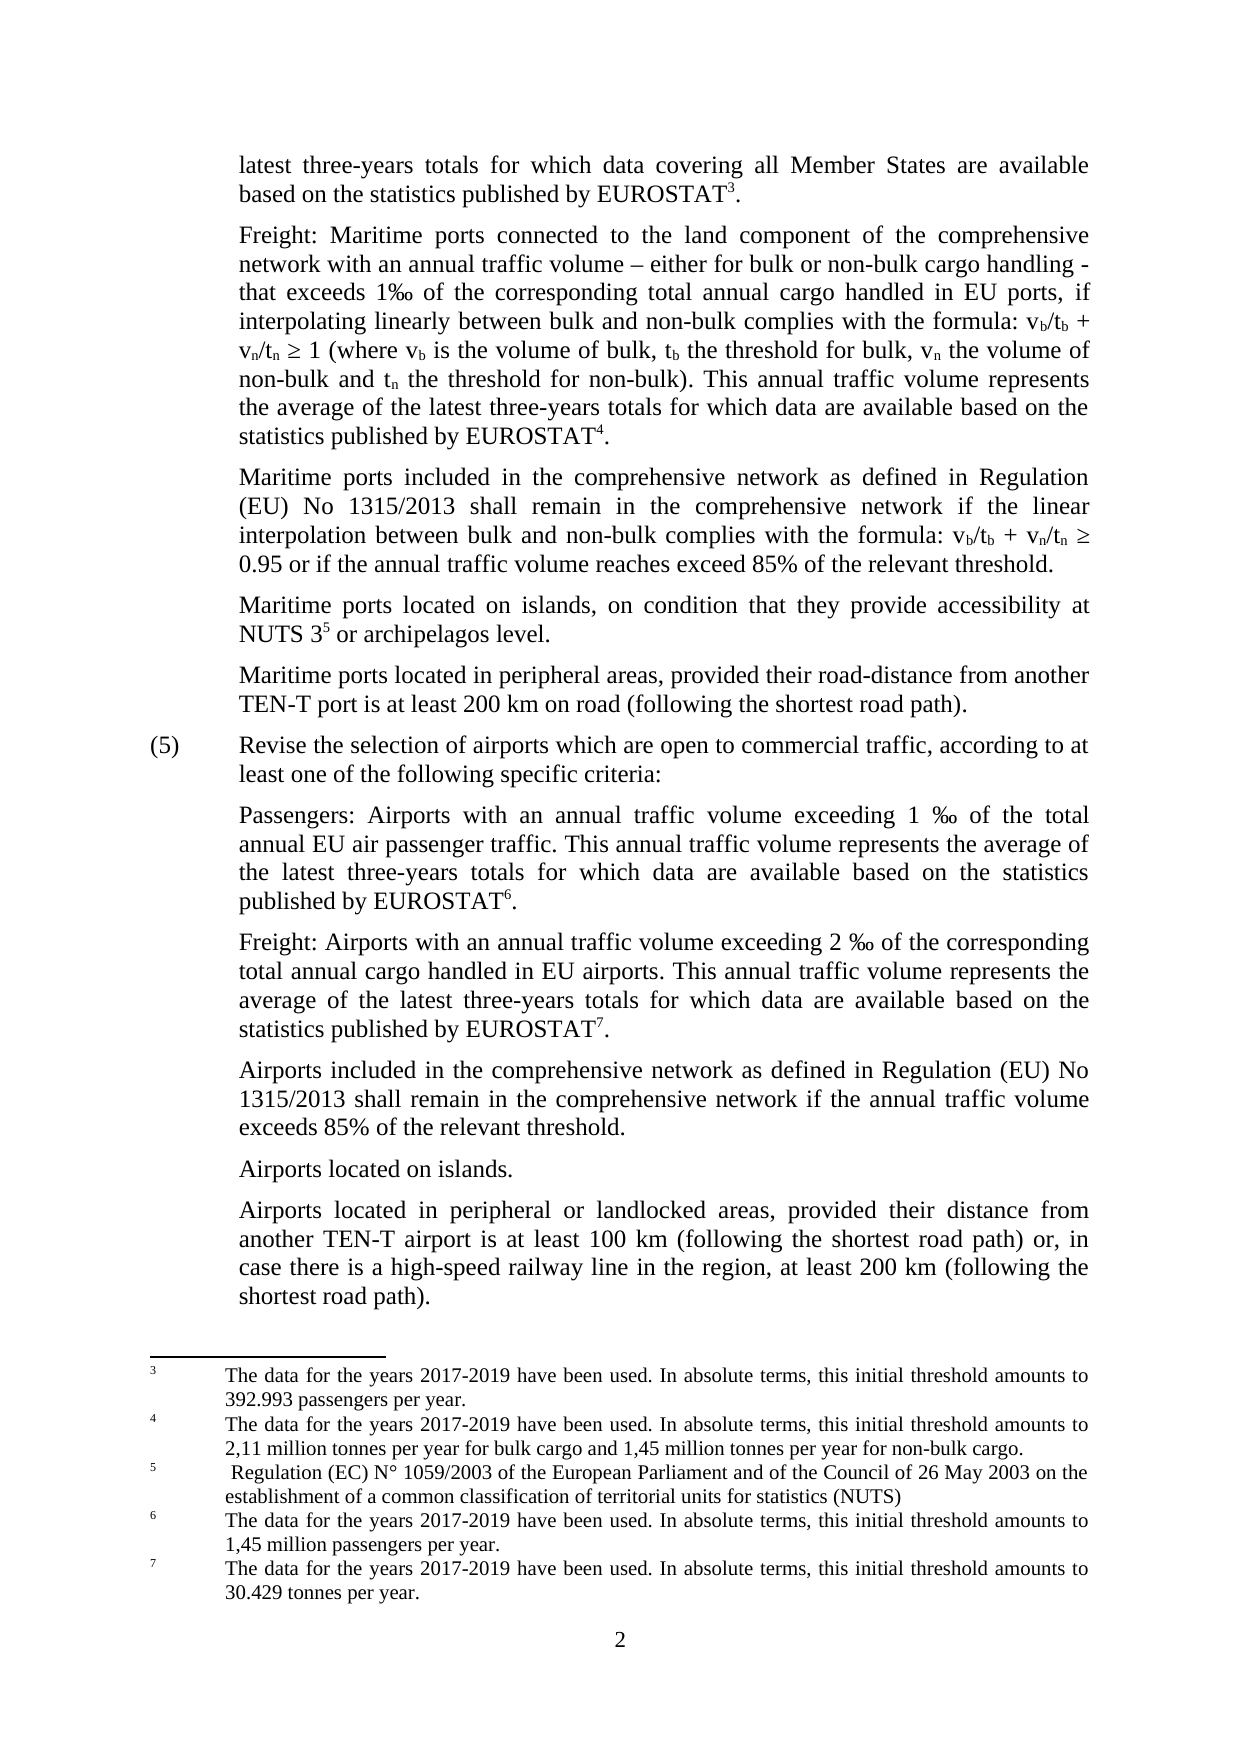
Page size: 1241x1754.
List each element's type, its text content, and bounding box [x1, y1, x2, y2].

text Airports located in peripheral or landlocked areas, provided their distance from another TEN-T airport is at least 100 km (following the shortest road path) or, in case there is a high-speed railway line in the region, at least 200 km (following the shortest road path). [150, 1195, 1090, 1310]
text Maritime ports located on islands, on condition that they provide accessibility at NUTS 3 or archipelagos level. [238, 590, 1090, 647]
text Passengers: Airports with an annual traffic volume exceeding 1 ‰ of the total annual EU air passenger traffic. This annual traffic volume represents the average of the latest three-years totals for which data are available based on the statistics published by EUROSTAT. [150, 800, 1090, 915]
text Maritime ports included in the comprehensive network as defined in Regulation (EU) No 1315/2013 shall remain in the comprehensive network if the linear interpolation between bulk and non-bulk complies with the formula: vb/tb + vn/tn ≥ 0.95 or if the annual traffic volume reaches exceed 85% of the relevant threshold. [238, 462, 1090, 577]
text Freight: Maritime ports connected to the land component of the comprehensive network with an annual traffic volume – either for bulk or non-bulk cargo handling - that exceeds 1‰ of the corresponding total annual cargo handled in EU ports, if interpolating linearly between bulk and non-bulk complies with the formula: vb/tb + vn/tn ≥ 1 (where vb is the volume of bulk, tb the threshold for bulk, vn the volume of non-bulk and tn the threshold for non-bulk). This annual traffic volume represents the average of the latest three-years totals for which data are available based on the statistics published by EUROSTAT. [150, 220, 1090, 450]
text (5) Revise the selection of airports which are open to commercial traffic, according to at least one of the following specific criteria: [150, 730, 1090, 787]
text Airports located on islands. [238, 1154, 1090, 1182]
text Freight: Airports with an annual traffic volume exceeding 2 ‰ of the corresponding total annual cargo handled in EU airports. This annual traffic volume represents the average of the latest three-years totals for which data are available based on the statistics published by EUROSTAT. [150, 927, 1090, 1042]
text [150, 150, 1090, 207]
text Maritime ports located in peripheral areas, provided their road-distance from another TEN-T port is at least 200 km on road (following the shortest road path). [150, 660, 1090, 717]
text Airports included in the comprehensive network as defined in Regulation (EU) No 1315/2013 shall remain in the comprehensive network if the annual traffic volume exceeds 85% of the relevant threshold. [150, 1055, 1090, 1141]
